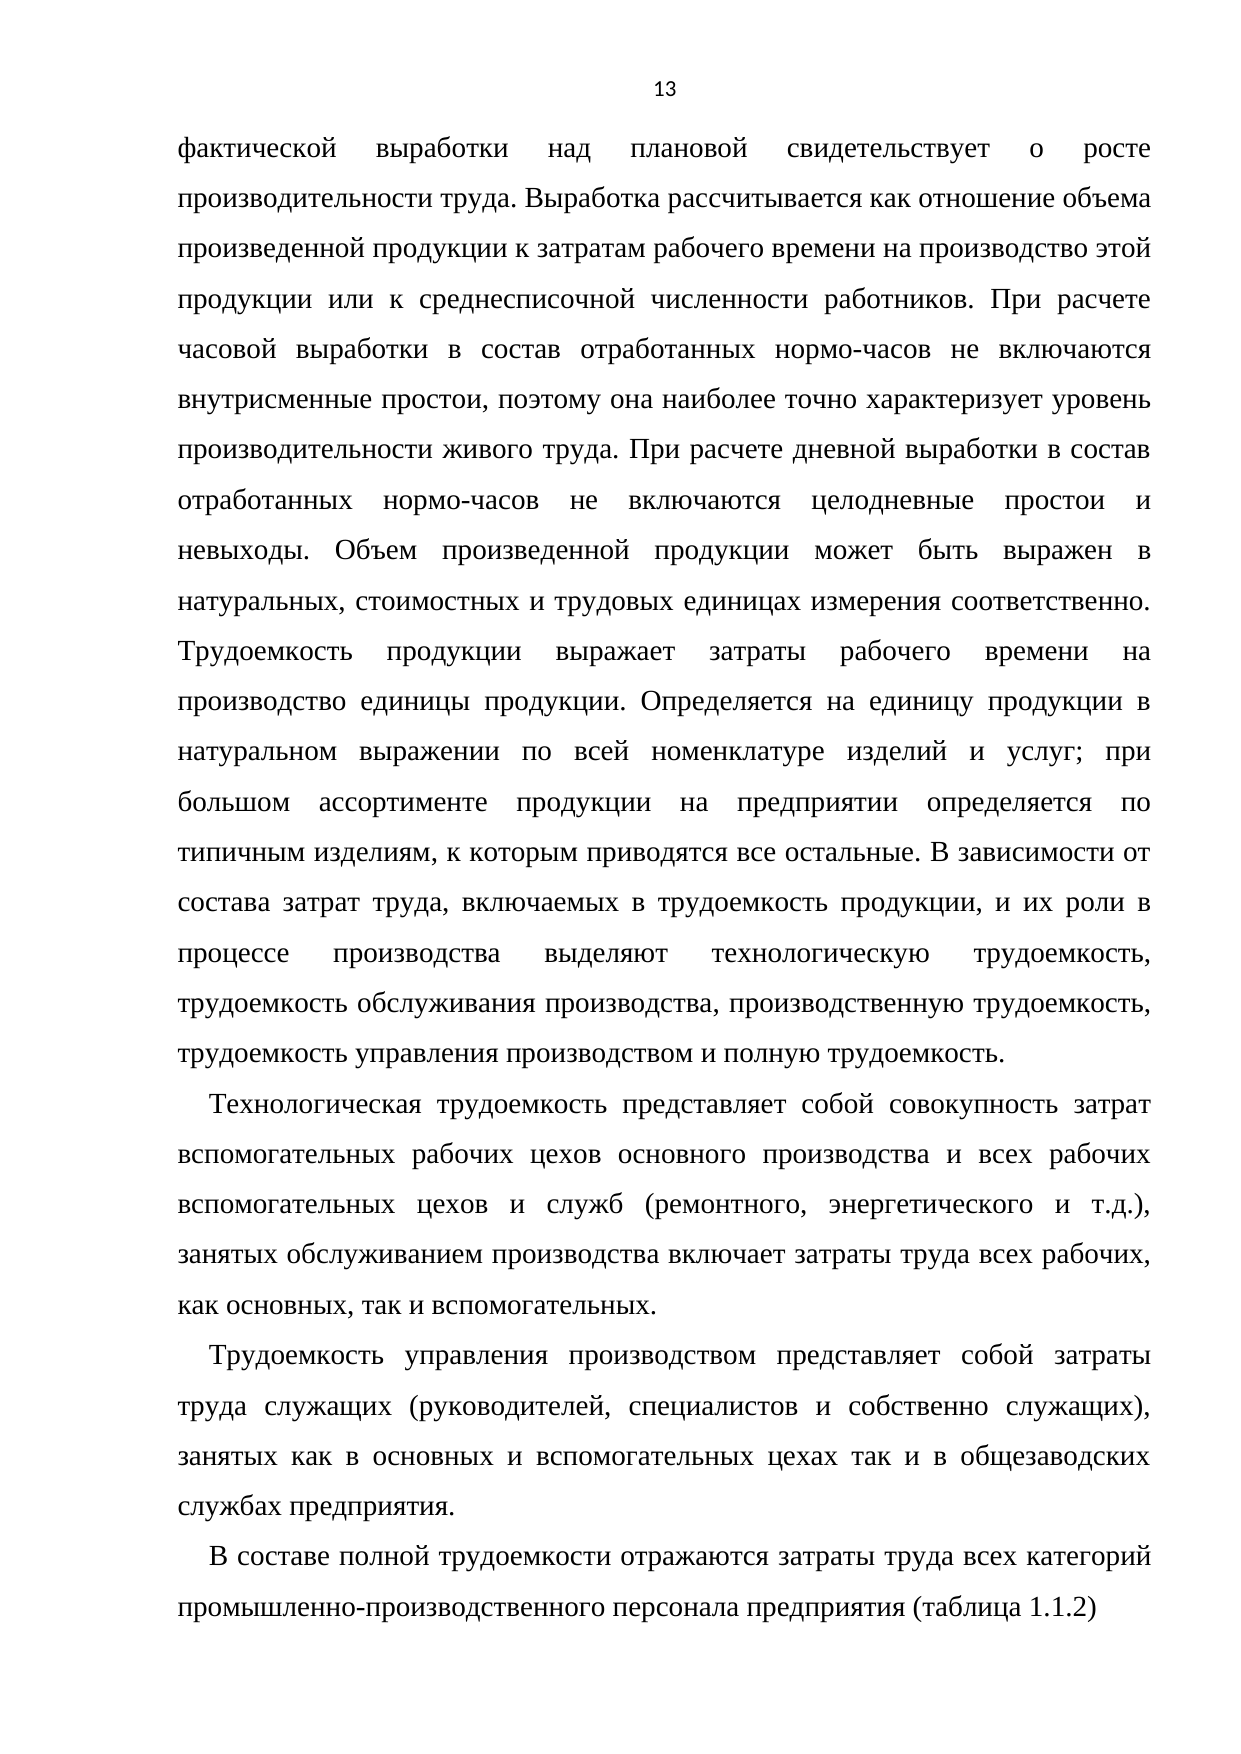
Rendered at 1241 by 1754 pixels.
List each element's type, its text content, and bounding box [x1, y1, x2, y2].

text В составе полной трудоемкости отражаются затраты труда всех категорий промышленно-производственного персонала предприятия (таблица 1.1.2) [177, 1538, 1152, 1622]
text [177, 130, 1152, 1069]
text Трудоемкость управления производством представляет собой затраты труда служащих (руководителей, специалистов и собственно служащих), занятых как в основных и вспомогательных цехах так и в общезаводских службах предприятия. [177, 1337, 1152, 1522]
text Технологическая трудоемкость представляет собой совокупность затрат вспомогательных рабочих цехов основного производства и всех рабочих вспомогательных цехов и служб (ремонтного, энергетического и т.д.), занятых обслуживанием производства включает затраты труда всех рабочих, как основных, так и вспомогательных. [177, 1086, 1152, 1321]
